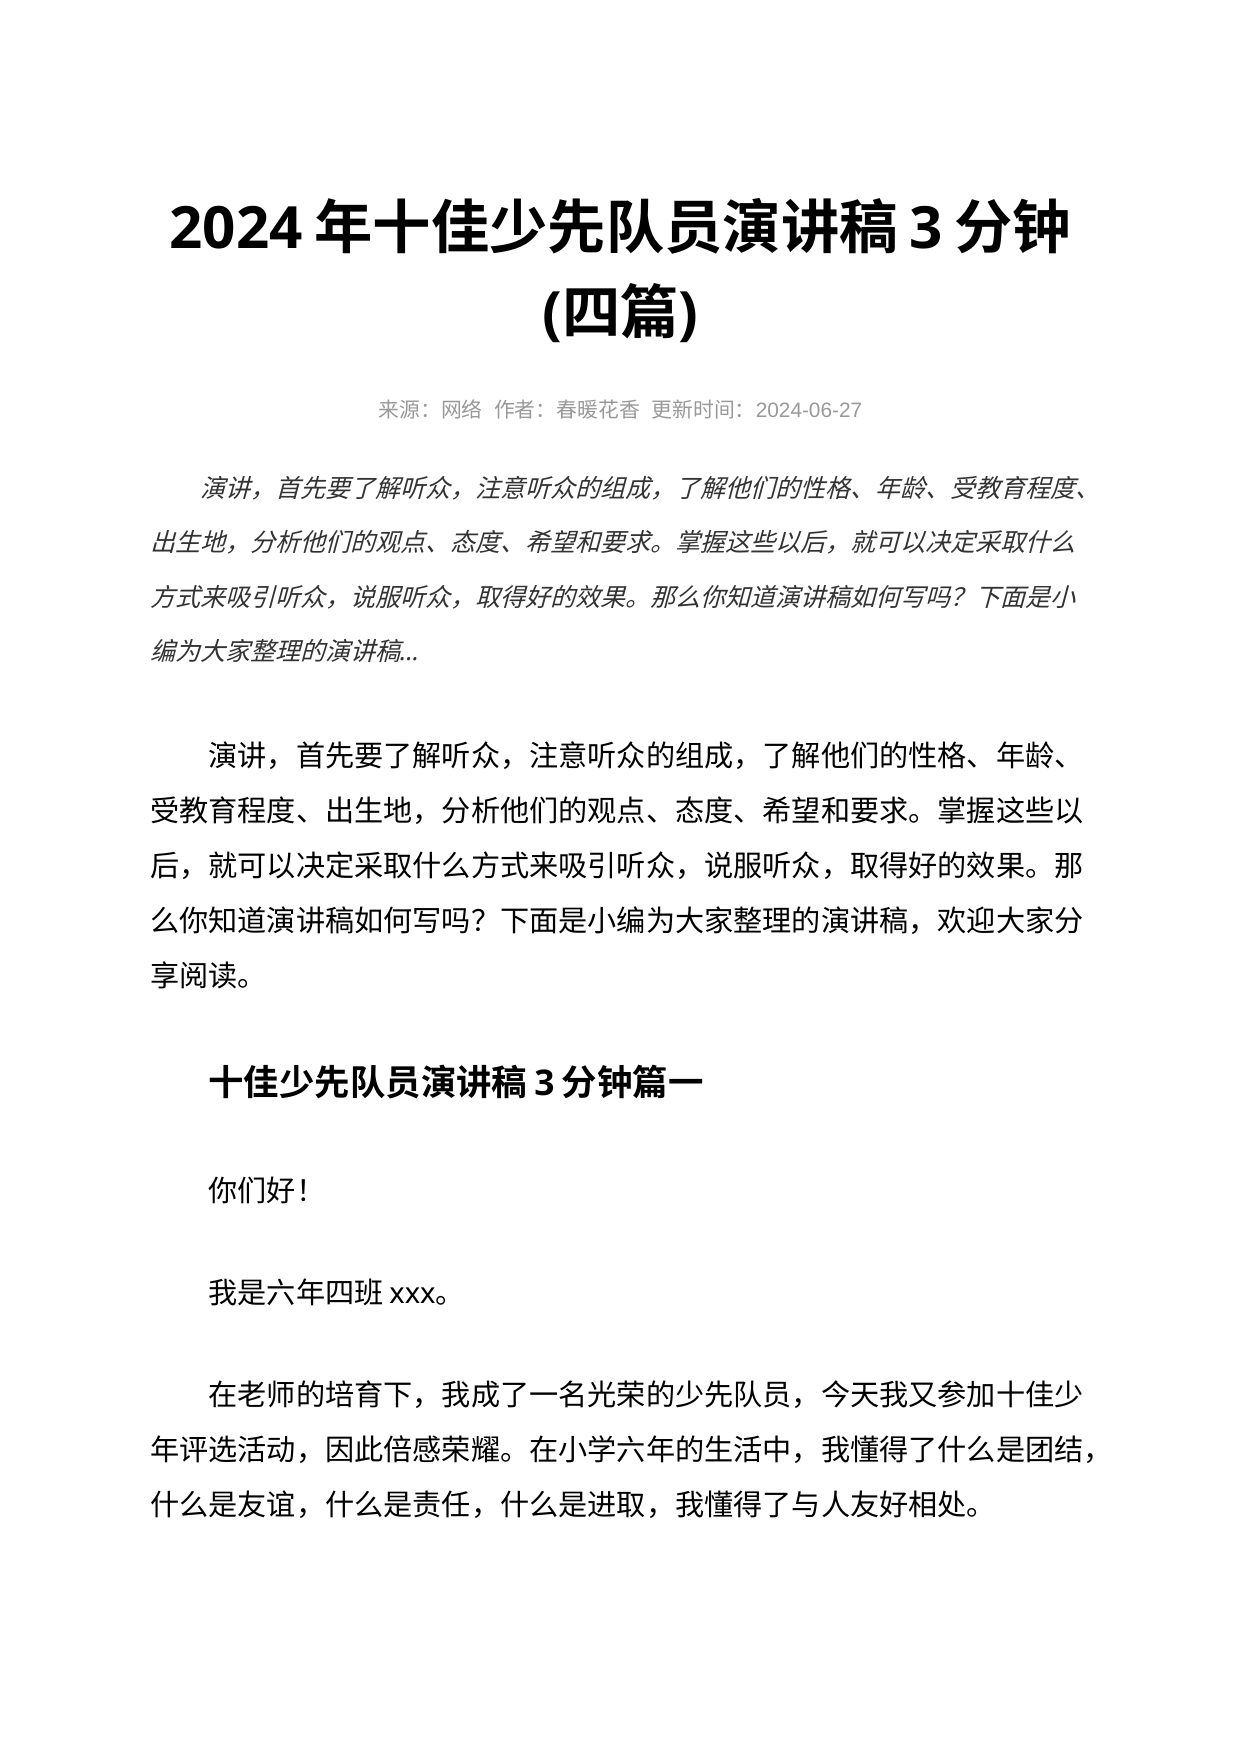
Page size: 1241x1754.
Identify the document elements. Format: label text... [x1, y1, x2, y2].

subtitle 2024年十佳少先队员演讲稿3分钟(四篇) [150, 181, 1090, 351]
text 演讲，首先要了解听众，注意听众的组成，了解他们的性格、年龄、受教育程度、出生地，分析他们的观点、态度、希望和要求。掌握这些以后，就可以决定采取什么方式来吸引听众，说服听众，取得好的效果。那么你知道演讲稿如何写吗？下面是小编为大家整理的演讲稿... [150, 468, 1090, 668]
text 我是六年四班xxx。 [150, 1269, 1090, 1312]
text 来源：网络 作者：春暖花香 更新时间：2024-06-27 [150, 398, 1090, 422]
text 十佳少先队员演讲稿3分钟篇一 [150, 1054, 1090, 1106]
text 演讲，首先要了解听众，注意听众的组成，了解他们的性格、年龄、受教育程度、出生地，分析他们的观点、态度、希望和要求。掌握这些以后，就可以决定采取什么方式来吸引听众，说服听众，取得好的效果。那么你知道演讲稿如何写吗？下面是小编为大家整理的演讲稿，欢迎大家分享阅读。 [150, 733, 1090, 995]
text 在老师的培育下，我成了一名光荣的少先队员，今天我又参加十佳少年评选活动，因此倍感荣耀。在小学六年的生活中，我懂得了什么是团结，什么是友谊，什么是责任，什么是进取，我懂得了与人友好相处。 [150, 1372, 1090, 1524]
text 你们好！ [150, 1168, 1090, 1210]
